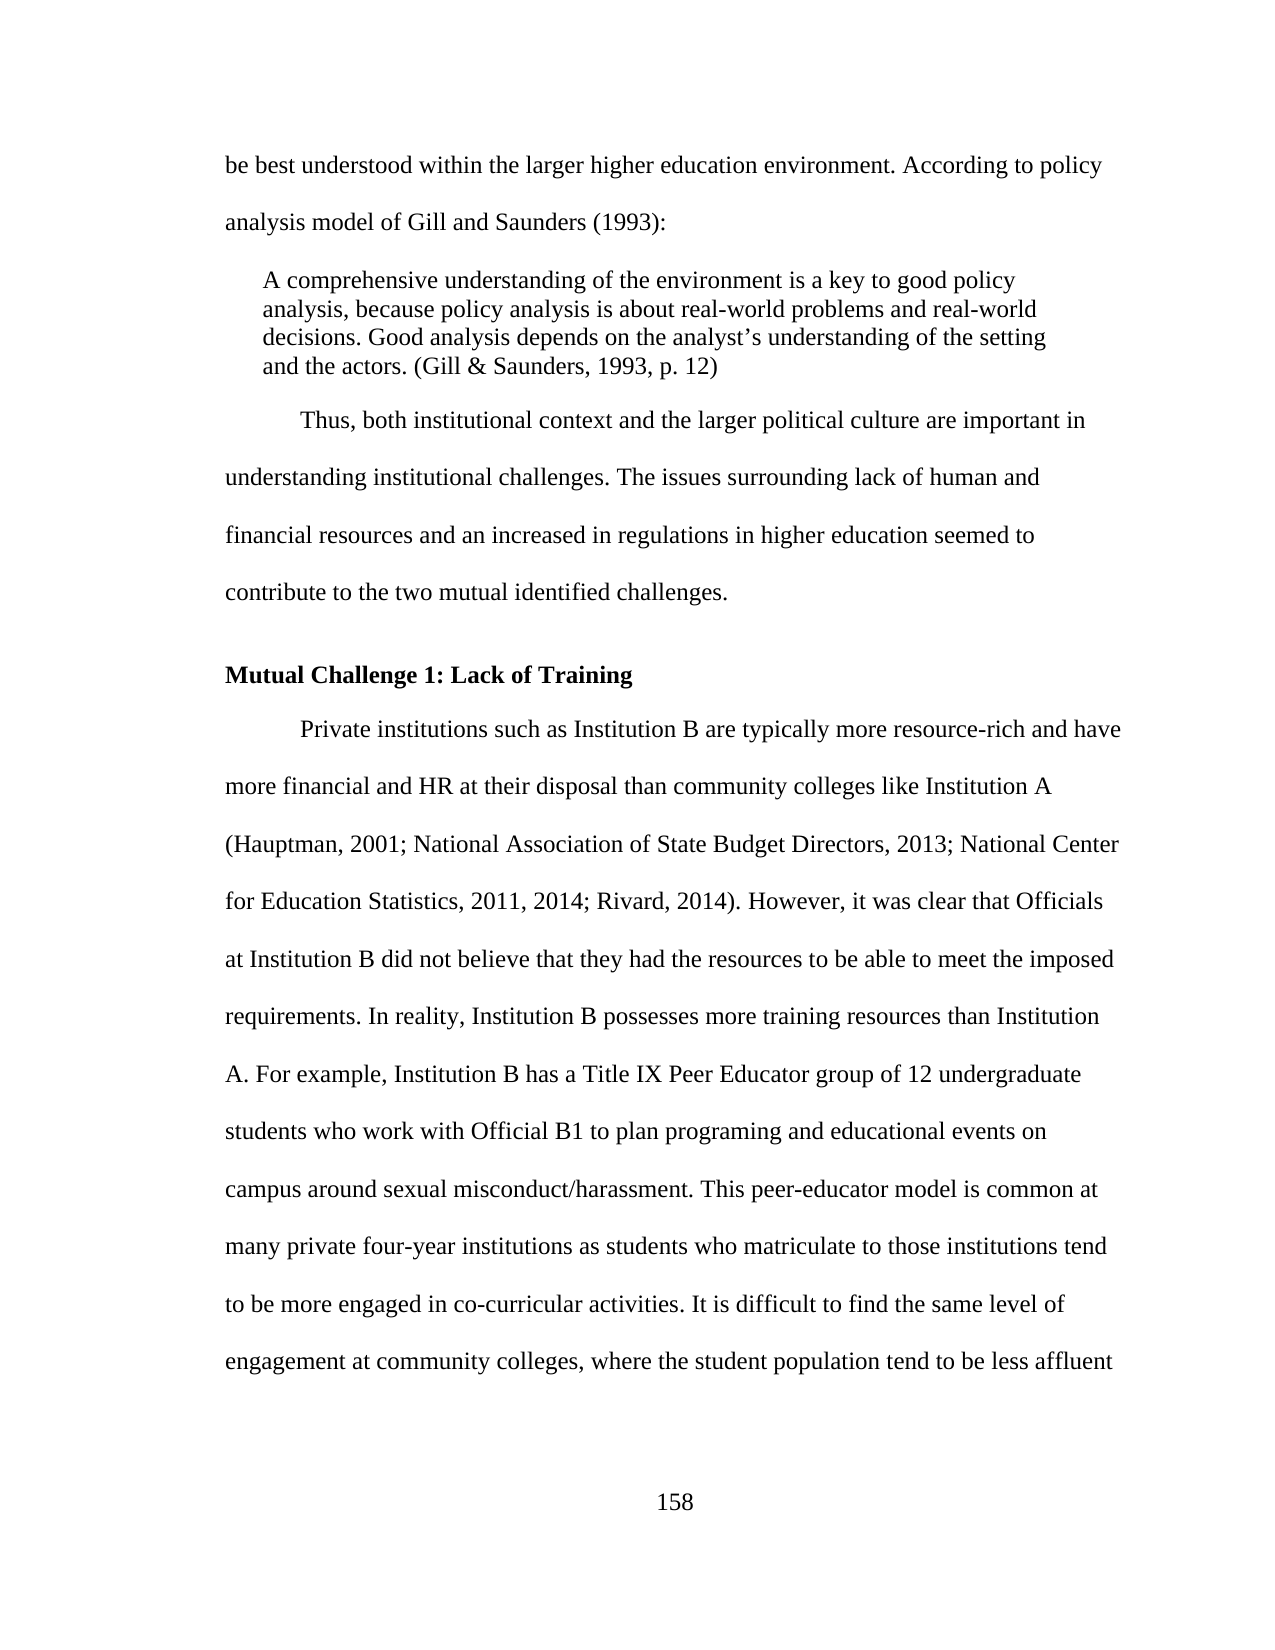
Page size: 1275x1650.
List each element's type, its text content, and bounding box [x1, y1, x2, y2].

text Thus, both institutional context and the larger political culture are important in understanding institutional challenges. The issues surrounding lack of human and financial resources and an increased in regulations in higher education seemed to contribute to the two mutual identified challenges. [225, 405, 1125, 606]
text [225, 714, 1125, 1375]
text A comprehensive understanding of the environment is a key to good policy analysis, because policy analysis is about real-world problems and real-world decisions. Good analysis depends on the analyst’s understanding of the setting and the actors. (Gill & Saunders, 1993, p. 12) [262, 265, 1087, 380]
text Mutual Challenge 1: Lack of Training [225, 660, 1125, 689]
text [225, 150, 1125, 236]
